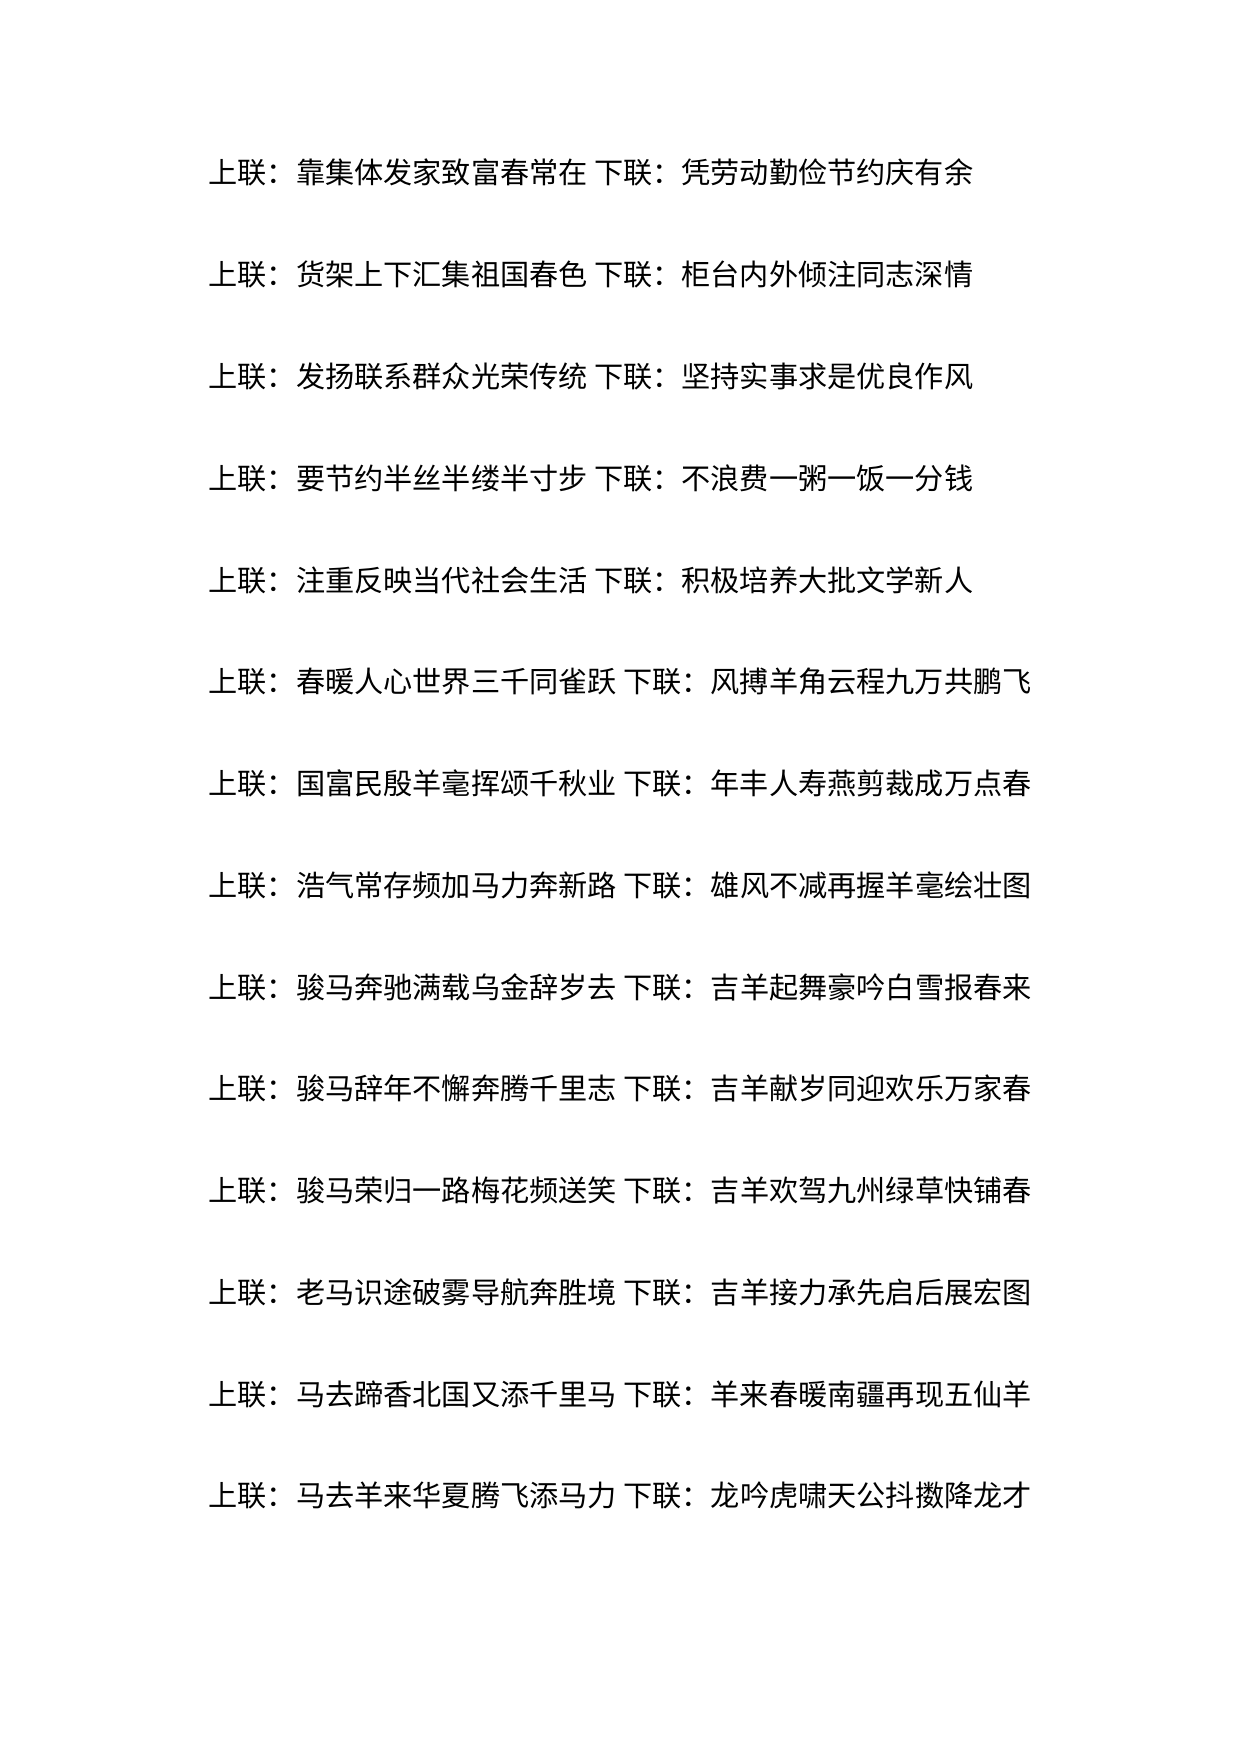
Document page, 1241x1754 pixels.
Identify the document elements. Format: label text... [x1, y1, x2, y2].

text 上联：老马识途破雾导航奔胜境 下联：吉羊接力承先启后展宏图 [150, 1269, 1090, 1312]
text 上联：骏马辞年不懈奔腾千里志 下联：吉羊献岁同迎欢乐万家春 [150, 1066, 1090, 1108]
text 上联：马去蹄香北国又添千里马 下联：羊来春暖南疆再现五仙羊 [150, 1371, 1090, 1413]
text 上联：货架上下汇集祖国春色 下联：柜台内外倾注同志深情 [150, 252, 1090, 294]
text 上联：浩气常存频加马力奔新路 下联：雄风不减再握羊毫绘壮图 [150, 862, 1090, 905]
text 上联：骏马荣归一路梅花频送笑 下联：吉羊欢驾九州绿草快铺春 [150, 1168, 1090, 1210]
text 上联：要节约半丝半缕半寸步 下联：不浪费一粥一饭一分钱 [150, 455, 1090, 498]
text 上联：发扬联系群众光荣传统 下联：坚持实事求是优良作风 [150, 353, 1090, 396]
text 上联：靠集体发家致富春常在 下联：凭劳动勤俭节约庆有余 [150, 150, 1090, 192]
text 上联：注重反映当代社会生活 下联：积极培养大批文学新人 [150, 557, 1090, 599]
text 上联：骏马奔驰满载乌金辞岁去 下联：吉羊起舞豪吟白雪报春来 [150, 964, 1090, 1006]
text 上联：马去羊来华夏腾飞添马力 下联：龙吟虎啸天公抖擞降龙才 [150, 1473, 1090, 1515]
text 上联：国富民殷羊毫挥颂千秋业 下联：年丰人寿燕剪裁成万点春 [150, 761, 1090, 803]
text 上联：春暖人心世界三千同雀跃 下联：风搏羊角云程九万共鹏飞 [150, 659, 1090, 701]
